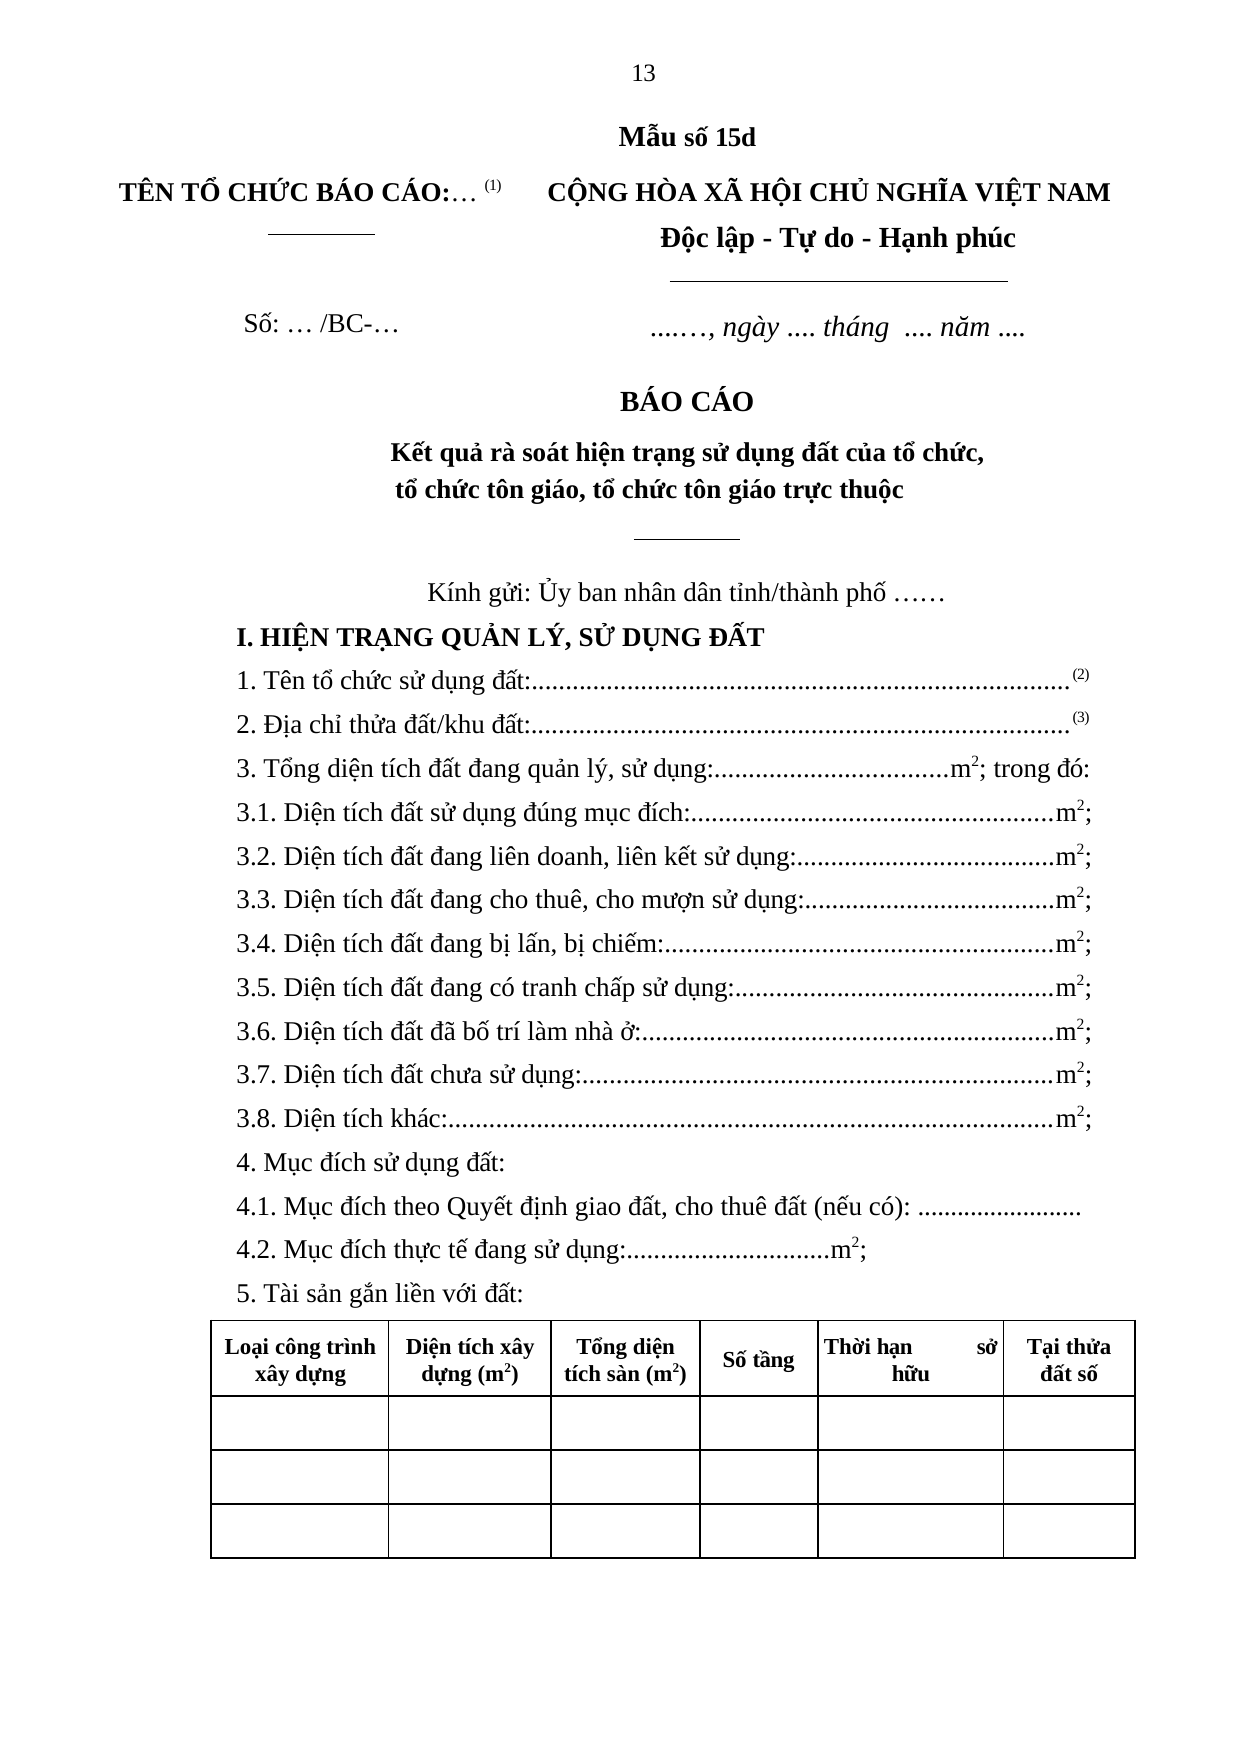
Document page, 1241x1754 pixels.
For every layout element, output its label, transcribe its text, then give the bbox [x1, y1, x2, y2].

list Diện tích đất chưa sử dụng: m2; [236, 1058, 1240, 1089]
list Diện tích khác: m2; [236, 1102, 1240, 1133]
list Diện tích đất sử dụng đúng mục đích: m2; [236, 796, 1240, 827]
table_cell [552, 1505, 699, 1557]
table_header Tổng diện tích sàn (m2) [552, 1321, 699, 1395]
list Diện tích đất đang cho thuê, cho mượn sử dụng: m2; [236, 883, 1240, 914]
table_cell [212, 1505, 388, 1557]
table_cell [389, 1451, 550, 1503]
table_cell [552, 1451, 699, 1503]
list Mục đích sử dụng đất: [236, 1146, 1240, 1177]
list Diện tích đất đang liên doanh, liên kết sử dụng: m2; [236, 839, 1240, 871]
table_header Thời hạn sở hữu [819, 1321, 1003, 1395]
list Tên tổ chức sử dụng đất: (2) [236, 664, 1240, 696]
table_cell [389, 1397, 550, 1449]
text Kính gửi: Ủy ban nhân dân tỉnh/thành phố …… [427, 576, 1240, 607]
table_header Loại công trình xây dựng [212, 1321, 388, 1395]
table_cell [212, 1451, 388, 1503]
table_cell [1004, 1397, 1134, 1449]
list Diện tích đất đang bị lấn, bị chiếm: m2; [236, 927, 1240, 958]
table_cell [389, 1505, 550, 1557]
table_header Tại thửa đất số [1004, 1321, 1134, 1395]
table_cell [552, 1397, 699, 1449]
table_cell [701, 1451, 817, 1503]
text Mẫu số 15d [134, 119, 1240, 152]
list HIỆN TRẠNG QUẢN LÝ, SỬ DỤNG ĐẤT [236, 621, 1240, 652]
table_cell [819, 1451, 1003, 1503]
table_cell [819, 1505, 1003, 1557]
list Diện tích đất đã bố trí làm nhà ở: m2; [236, 1014, 1240, 1046]
table_header CỘNG HÒA XÃ HỘI CHỦ NGHĨA VIỆT NAM Độc lập - Tự do - Hạnh phúc ....…, ngày .... tháng .... năm .... [525, 173, 1117, 345]
subtitle BÁO CÁO [134, 384, 1240, 417]
table_cell [1004, 1451, 1134, 1503]
table_header TÊN TỔ CHỨC BÁO CÁO:… (1) Số: … /BC-… [114, 173, 525, 345]
table_cell [701, 1505, 817, 1557]
table_cell [701, 1397, 817, 1449]
list Tài sản gắn liền với đất: [236, 1277, 1240, 1308]
table_header Số tầng [701, 1321, 817, 1395]
list Diện tích đất đang có tranh chấp sử dụng: m2; [236, 971, 1240, 1002]
text Kết quả rà soát hiện trạng sử dụng đất của tổ chức, tổ chức tôn giáo, tổ chức tôn giáo trực thuộc [390, 436, 1000, 504]
table_cell [819, 1397, 1003, 1449]
list Địa chỉ thửa đất/khu đất: (3) [236, 708, 1240, 739]
list Tổng diện tích đất đang quản lý, sử dụng: m2; trong đó: [236, 752, 1240, 783]
table_cell [1004, 1505, 1134, 1557]
list Mục đích thực tế đang sử dụng: m2; [236, 1233, 1240, 1264]
list Mục đích theo Quyết định giao đất, cho thuê đất (nếu có): ......................... [236, 1189, 1240, 1221]
table_cell [212, 1397, 388, 1449]
table_header Diện tích xây dựng (m2) [389, 1321, 550, 1395]
